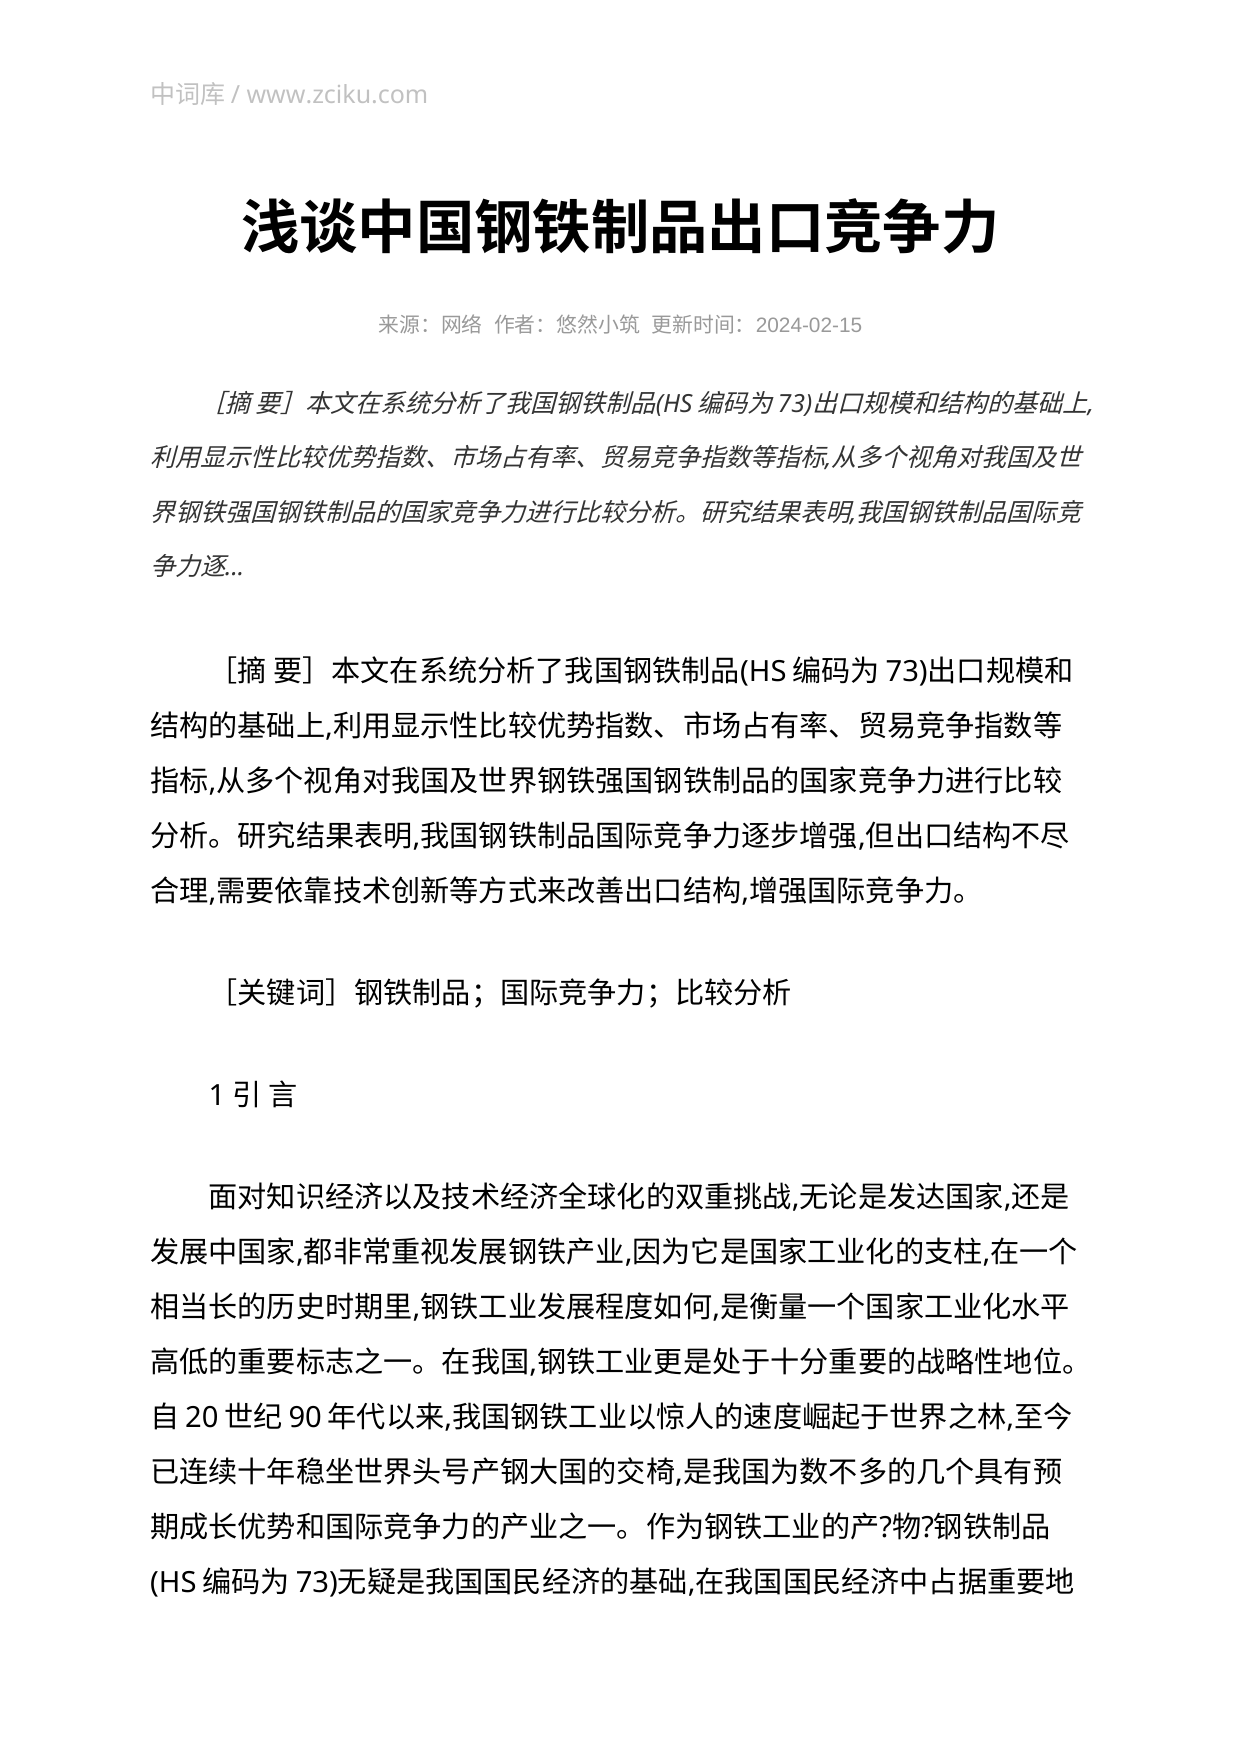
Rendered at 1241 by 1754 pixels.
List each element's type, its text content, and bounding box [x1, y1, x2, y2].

text ［摘 要］本文在系统分析了我国钢铁制品(HS编码为73)出口规模和结构的基础上,利用显示性比较优势指数、市场占有率、贸易竞争指数等指标,从多个视角对我国及世界钢铁强国钢铁制品的国家竞争力进行比较分析。研究结果表明,我国钢铁制品国际竞争力逐... [150, 383, 1090, 583]
subtitle 浅谈中国钢铁制品出口竞争力 [150, 181, 1090, 266]
text ［摘 要］本文在系统分析了我国钢铁制品(HS编码为73)出口规模和结构的基础上,利用显示性比较优势指数、市场占有率、贸易竞争指数等指标,从多个视角对我国及世界钢铁强国钢铁制品的国家竞争力进行比较分析。研究结果表明,我国钢铁制品国际竞争力逐步增强,但出口结构不尽合理,需要依靠技术创新等方式来改善出口结构,增强国际竞争力。 [150, 648, 1090, 910]
text 来源：网络 作者：悠然小筑 更新时间：2024-02-15 [150, 313, 1090, 337]
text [150, 1173, 1090, 1601]
text ［关键词］钢铁制品；国际竞争力；比较分析 [150, 970, 1090, 1012]
text 1 引 言 [150, 1072, 1090, 1114]
